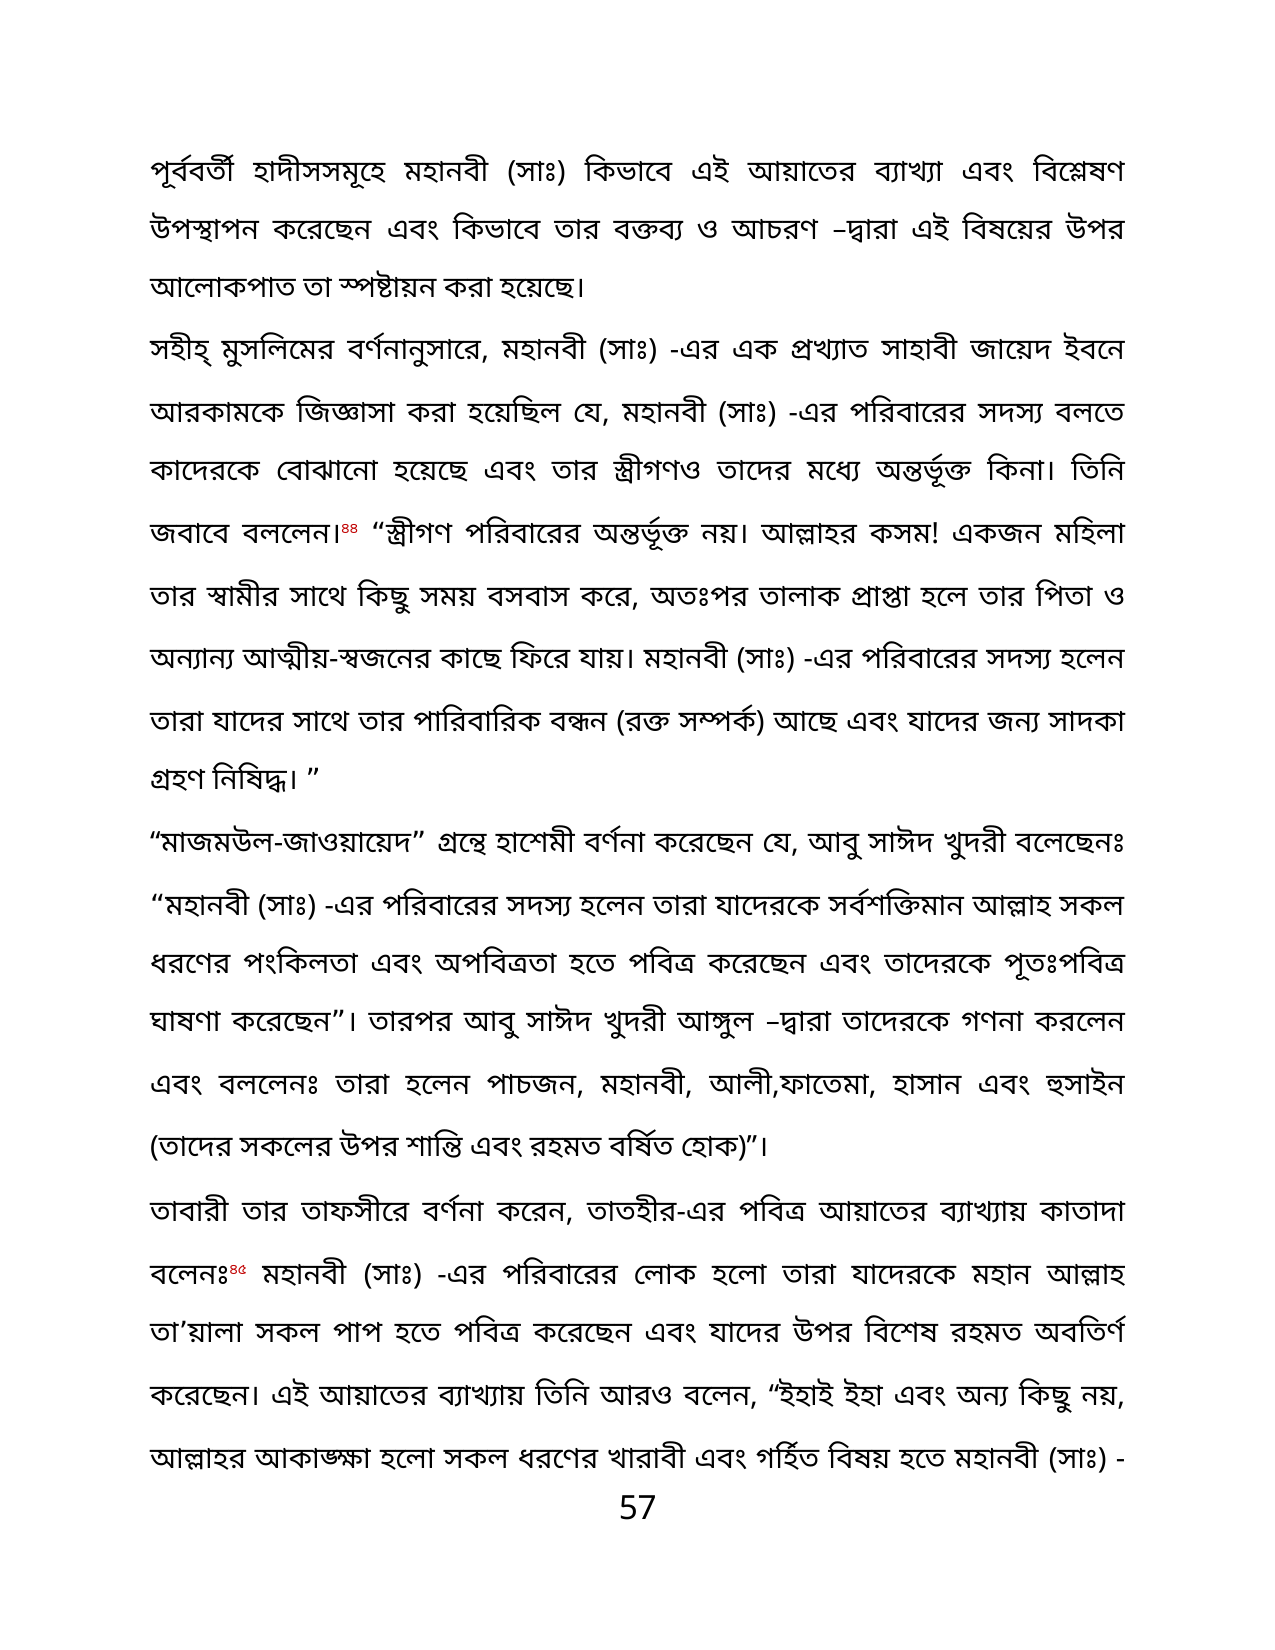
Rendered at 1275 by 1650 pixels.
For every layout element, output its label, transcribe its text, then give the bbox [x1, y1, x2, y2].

text “মাজমউল-জাওয়ায়েদ” গ্রন্থে হাশেমী বর্ণনা করেছেন যে, আবু সাঈদ খুদরী বলেছেনঃ “মহানবী (সাঃ) -এর পরিবারের সদস্য হলেন তারা যাদেরকে সর্বশক্তিমান আল্লাহ সকল ধরণের পংকিলতা এবং অপবিত্রতা হতে পবিত্র করেছেন এবং তাদেরকে পূতঃপবিত্র ঘাষণা করেছেন”। তারপর আবু সাঈদ খুদরী আঙ্গুল –দ্বারা তাদেরকে গণনা করলেন এবং বললেনঃ তারা হলেন পাচজন, মহানবী, আলী,ফাতেমা, হাসান এবং হুসাইন (তাদের সকলের উপর শান্তি এবং রহমত বর্ষিত হোক)”। [150, 821, 1125, 1169]
text পূর্ববর্তী হাদীসসমূহে মহানবী (সাঃ) কিভাবে এই আয়াতের ব্যাখ্যা এবং বিশ্লেষণ উপস্থাপন করেছেন এবং কিভাবে তার বক্তব্য ও আচরণ –দ্বারা এই বিষয়ের উপর আলোকপাত তা স্পষ্টায়ন করা হয়েছে। [150, 150, 1125, 309]
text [150, 1190, 1125, 1480]
text সহীহ্ মুসলিমের বর্ণনানুসারে, মহানবী (সাঃ) -এর এক প্রখ্যাত সাহাবী জায়েদ ইবনে আরকামকে জিজ্ঞাসা করা হয়েছিল যে, মহানবী (সাঃ) -এর পরিবারের সদস্য বলতে কাদেরকে বোঝানো হয়েছে এবং তার স্ত্রীগণও তাদের মধ্যে অন্তর্ভূক্ত কিনা। তিনি জবাবে বললেন।৪৪ “স্ত্রীগণ পরিবারের অন্তর্ভূক্ত নয়। আল্লাহর কসম! একজন মহিলা তার স্বামীর সাথে কিছু সময় বসবাস করে, অতঃপর তালাক প্রাপ্তা হলে তার পিতা ও অন্যান্য আত্মীয়-স্বজনের কাছে ফিরে যায়। মহানবী (সাঃ) -এর পরিবারের সদস্য হলেন তারা যাদের সাথে তার পারিবারিক বন্ধন (রক্ত সম্পর্ক) আছে এবং যাদের জন্য সাদকা গ্রহণ নিষিদ্ধ। ” [150, 328, 1125, 802]
